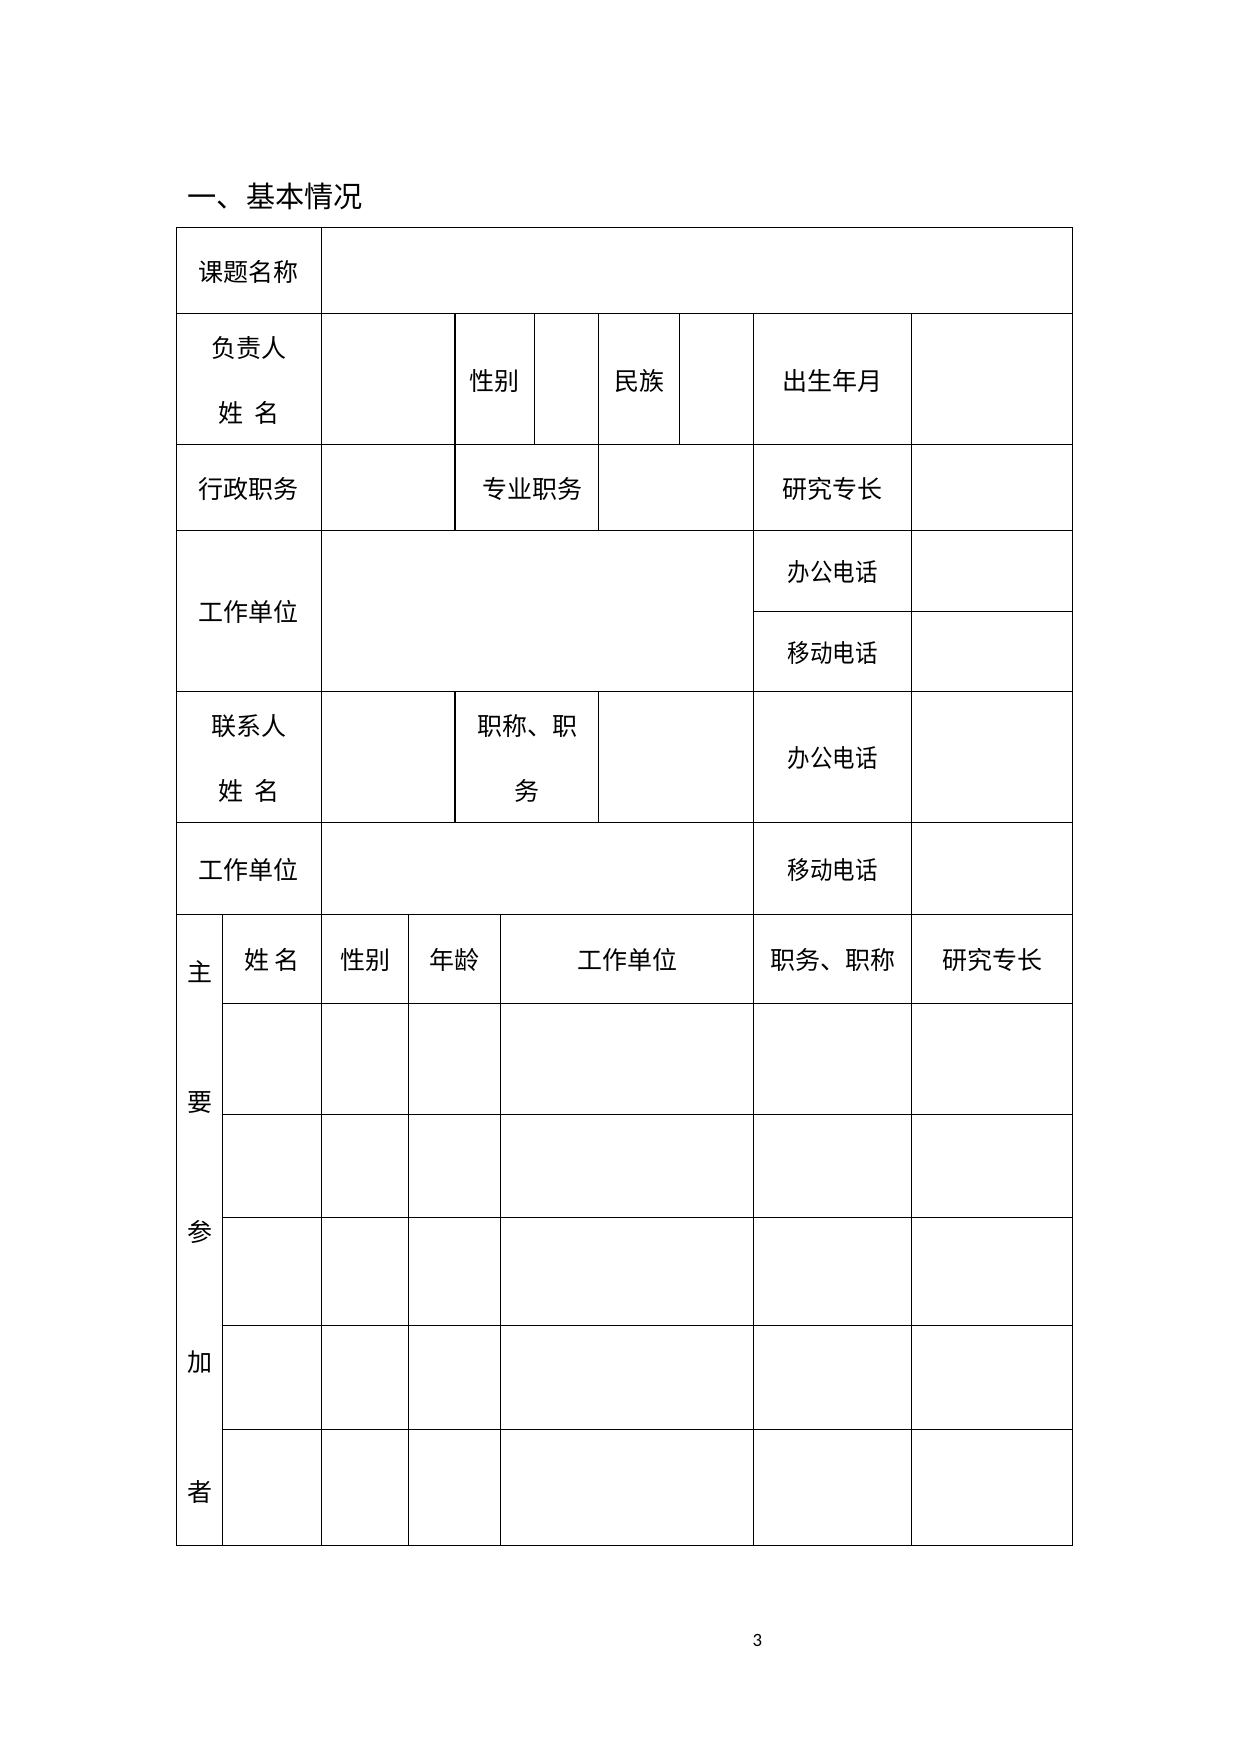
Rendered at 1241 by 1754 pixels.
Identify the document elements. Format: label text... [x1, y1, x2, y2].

table_cell 年龄 [409, 915, 500, 1003]
table_cell 工作单位 [177, 531, 321, 691]
table_cell [322, 823, 753, 914]
table_cell [223, 1218, 321, 1325]
table_cell 负责人 姓 名 [177, 314, 321, 444]
table_cell [912, 823, 1072, 914]
table_cell [754, 1218, 911, 1325]
table_cell 专业职务 [456, 445, 598, 530]
table_cell 移动电话 [754, 612, 911, 691]
table_cell [912, 445, 1072, 530]
table_cell [501, 1430, 753, 1545]
table_cell 移动电话 [754, 823, 911, 914]
table_cell 工作单位 [501, 915, 753, 1003]
table_cell [754, 1430, 911, 1545]
table_cell [912, 531, 1072, 611]
table_cell [912, 692, 1072, 822]
table_cell 研究专长 [754, 445, 911, 530]
table_cell [322, 531, 753, 691]
table_cell 联系人 姓 名 [177, 692, 321, 822]
table_cell [322, 1004, 408, 1114]
table_cell 职称、职务 [456, 692, 598, 822]
table_cell [322, 1218, 408, 1325]
table_cell [322, 314, 454, 444]
table_cell [912, 1218, 1072, 1325]
table_cell [322, 1430, 408, 1545]
table_cell [680, 314, 753, 444]
table_cell 民族 [599, 314, 679, 444]
table_cell 职务、职称 [754, 915, 911, 1003]
table_header 课题名称 [177, 228, 321, 313]
table_cell [912, 1115, 1072, 1217]
table_cell [754, 1004, 911, 1114]
table_cell [912, 1004, 1072, 1114]
table_cell 研究专长 [912, 915, 1072, 1003]
table_cell [322, 445, 454, 530]
table_cell 出生年月 [754, 314, 911, 444]
table_cell [223, 1430, 321, 1545]
table_cell [754, 1115, 911, 1217]
table_cell 性别 [322, 915, 408, 1003]
table_cell [599, 692, 753, 822]
table_cell [501, 1326, 753, 1429]
table_header [322, 228, 1072, 313]
table_cell 工作单位 [177, 823, 321, 914]
table_cell [223, 1115, 321, 1217]
table_cell [501, 1004, 753, 1114]
table_cell [409, 1115, 500, 1217]
table_cell [223, 1326, 321, 1429]
table_cell [535, 314, 598, 444]
table_cell 性别 [456, 314, 534, 444]
table_cell 行政职务 [177, 445, 321, 530]
table_cell [409, 1326, 500, 1429]
table_cell 姓 名 [223, 915, 321, 1003]
table_cell [501, 1218, 753, 1325]
table_cell [409, 1004, 500, 1114]
text 一、基本情况 [187, 162, 1053, 227]
table_cell 办公电话 [754, 531, 911, 611]
table_cell [912, 612, 1072, 691]
table_cell [599, 445, 753, 530]
table_cell [912, 1326, 1072, 1429]
table_cell [322, 692, 454, 822]
table_cell [501, 1115, 753, 1217]
table_cell [912, 314, 1072, 444]
table_cell [409, 1430, 500, 1545]
table_cell [223, 1004, 321, 1114]
table_cell [322, 1326, 408, 1429]
table_cell [754, 1326, 911, 1429]
table_cell [912, 1430, 1072, 1545]
table_cell 主 要 参 加 者 [177, 915, 222, 1545]
table_cell [322, 1115, 408, 1217]
table_cell 办公电话 [754, 692, 911, 822]
table_cell [409, 1218, 500, 1325]
